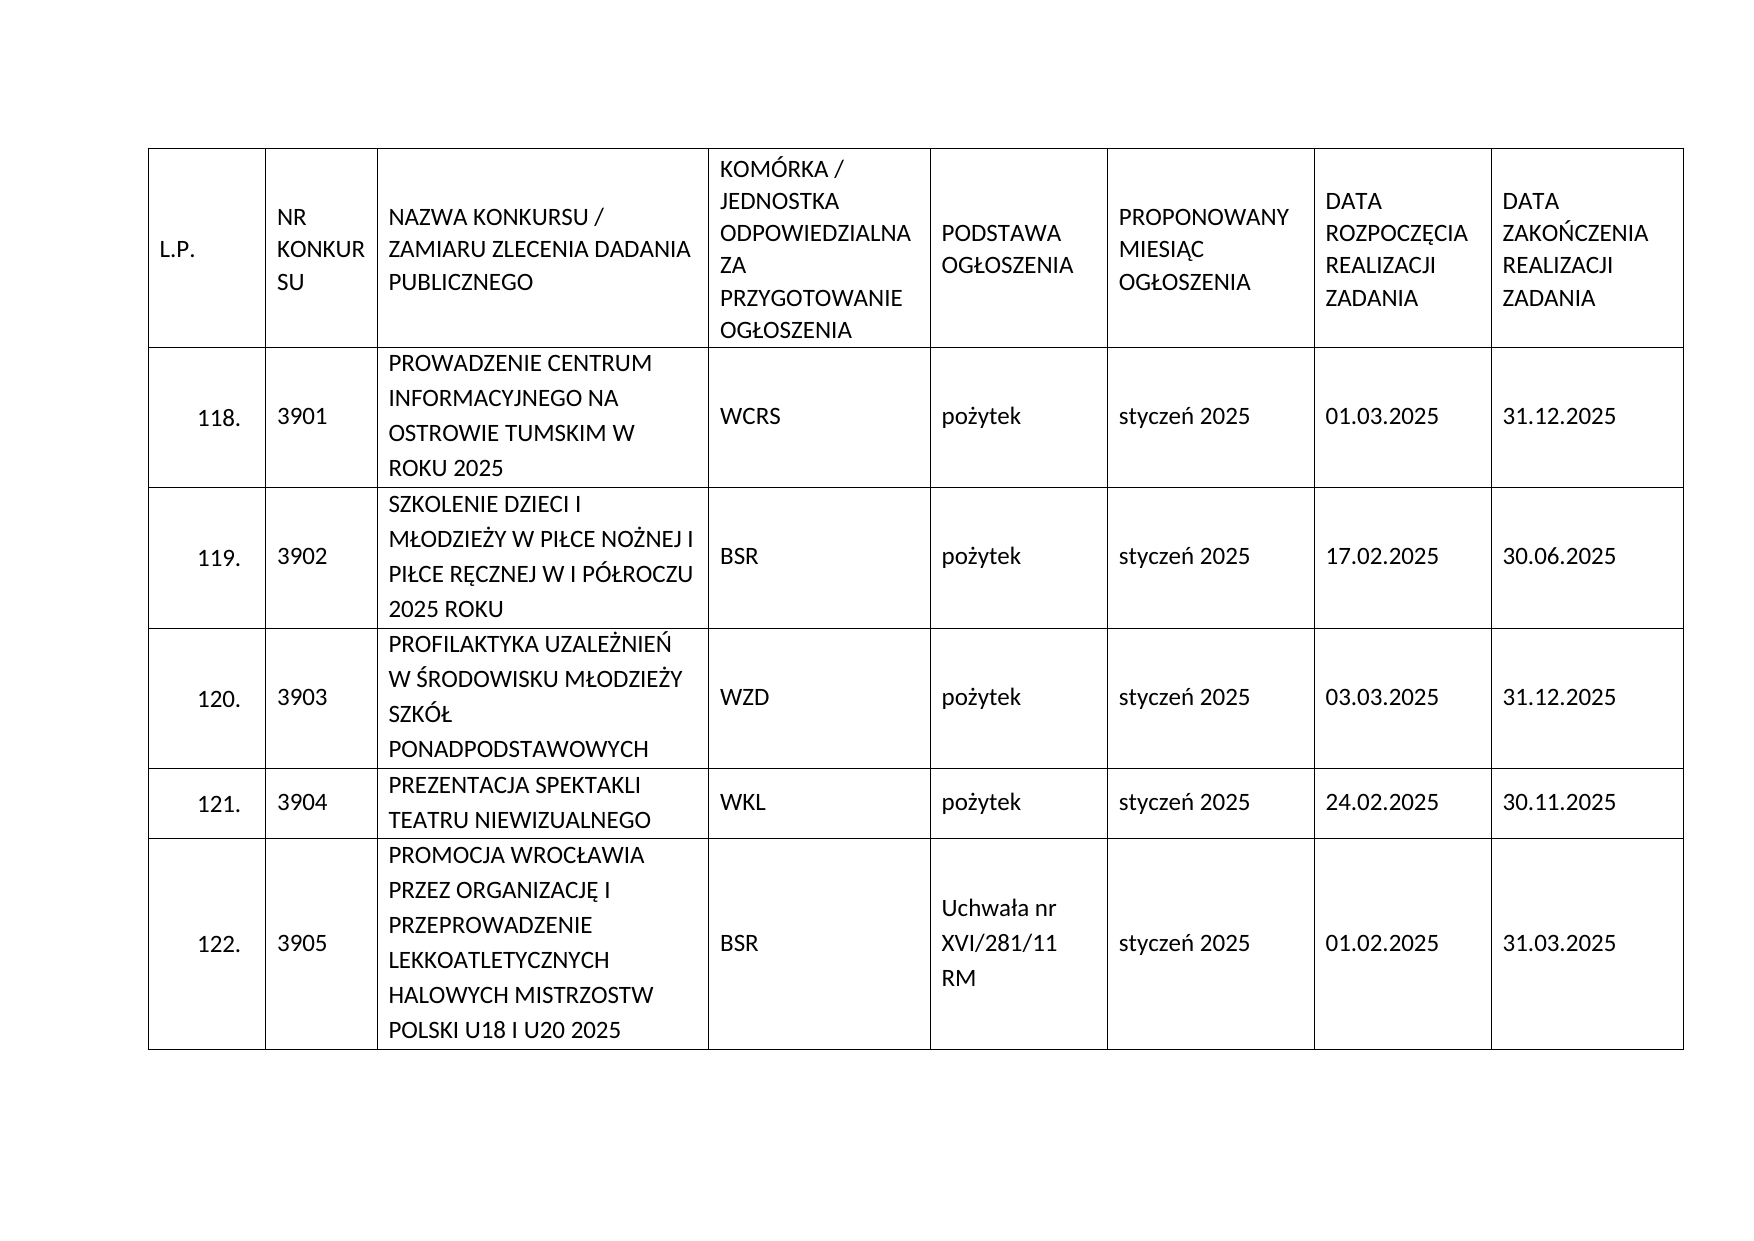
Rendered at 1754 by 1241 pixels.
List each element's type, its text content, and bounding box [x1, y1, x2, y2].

table_cell 3901 [266, 348, 377, 487]
table_cell BSR [709, 488, 930, 627]
table_cell [149, 839, 265, 1049]
table_cell 31.12.2025 [1492, 629, 1683, 768]
table_cell Uchwała nr XVI/281/11 RM [931, 839, 1107, 1049]
table_cell styczeń 2025 [1108, 629, 1314, 768]
table_cell [149, 488, 265, 627]
table_cell PROFILAKTYKA UZALEŻNIEŃ W ŚRODOWISKU MŁODZIEŻY SZKÓŁ PONADPODSTAWOWYCH [378, 629, 708, 768]
table_cell 24.02.2025 [1315, 769, 1491, 838]
table_header DATA ROZPOCZĘCIA REALIZACJI ZADANIA [1315, 149, 1491, 347]
table_cell WZD [709, 629, 930, 768]
table_cell [149, 629, 265, 768]
table_cell 30.11.2025 [1492, 769, 1683, 838]
table_cell pożytek [931, 629, 1107, 768]
table_cell 01.03.2025 [1315, 348, 1491, 487]
table_cell WCRS [709, 348, 930, 487]
table_cell PREZENTACJA SPEKTAKLI TEATRU NIEWIZUALNEGO [378, 769, 708, 838]
table_cell styczeń 2025 [1108, 769, 1314, 838]
table_header PROPONOWANY MIESIĄC OGŁOSZENIA [1108, 149, 1314, 347]
table_cell 3905 [266, 839, 377, 1049]
table_header L.P. [149, 149, 265, 347]
table_cell 3904 [266, 769, 377, 838]
table_cell styczeń 2025 [1108, 348, 1314, 487]
table_header PODSTAWA OGŁOSZENIA [931, 149, 1107, 347]
table_cell 3903 [266, 629, 377, 768]
table_cell SZKOLENIE DZIECI I MŁODZIEŻY W PIŁCE NOŻNEJ I PIŁCE RĘCZNEJ W I PÓŁROCZU 2025 ROKU [378, 488, 708, 627]
table_cell PROMOCJA WROCŁAWIA PRZEZ ORGANIZACJĘ I PRZEPROWADZENIE LEKKOATLETYCZNYCH HALOWYCH MISTRZOSTW POLSKI U18 I U20 2025 [378, 839, 708, 1049]
table_cell 30.06.2025 [1492, 488, 1683, 627]
table_cell [149, 348, 265, 487]
table_cell pożytek [931, 348, 1107, 487]
table_cell 31.03.2025 [1492, 839, 1683, 1049]
table_cell 03.03.2025 [1315, 629, 1491, 768]
table_cell WKL [709, 769, 930, 838]
table_header NR KONKURSU [266, 149, 377, 347]
table_cell pożytek [931, 488, 1107, 627]
table_cell 31.12.2025 [1492, 348, 1683, 487]
table_header DATA ZAKOŃCZENIA REALIZACJI ZADANIA [1492, 149, 1683, 347]
table_cell 17.02.2025 [1315, 488, 1491, 627]
table_cell styczeń 2025 [1108, 839, 1314, 1049]
table_cell 3902 [266, 488, 377, 627]
table_cell styczeń 2025 [1108, 488, 1314, 627]
table_header NAZWA KONKURSU / ZAMIARU ZLECENIA DADANIA PUBLICZNEGO [378, 149, 708, 347]
table_cell [149, 769, 265, 838]
table_cell 01.02.2025 [1315, 839, 1491, 1049]
table_cell PROWADZENIE CENTRUM INFORMACYJNEGO NA OSTROWIE TUMSKIM W ROKU 2025 [378, 348, 708, 487]
table_cell pożytek [931, 769, 1107, 838]
table_header KOMÓRKA / JEDNOSTKA ODPOWIEDZIALNA ZA PRZYGOTOWANIE OGŁOSZENIA [709, 149, 930, 347]
table_cell BSR [709, 839, 930, 1049]
